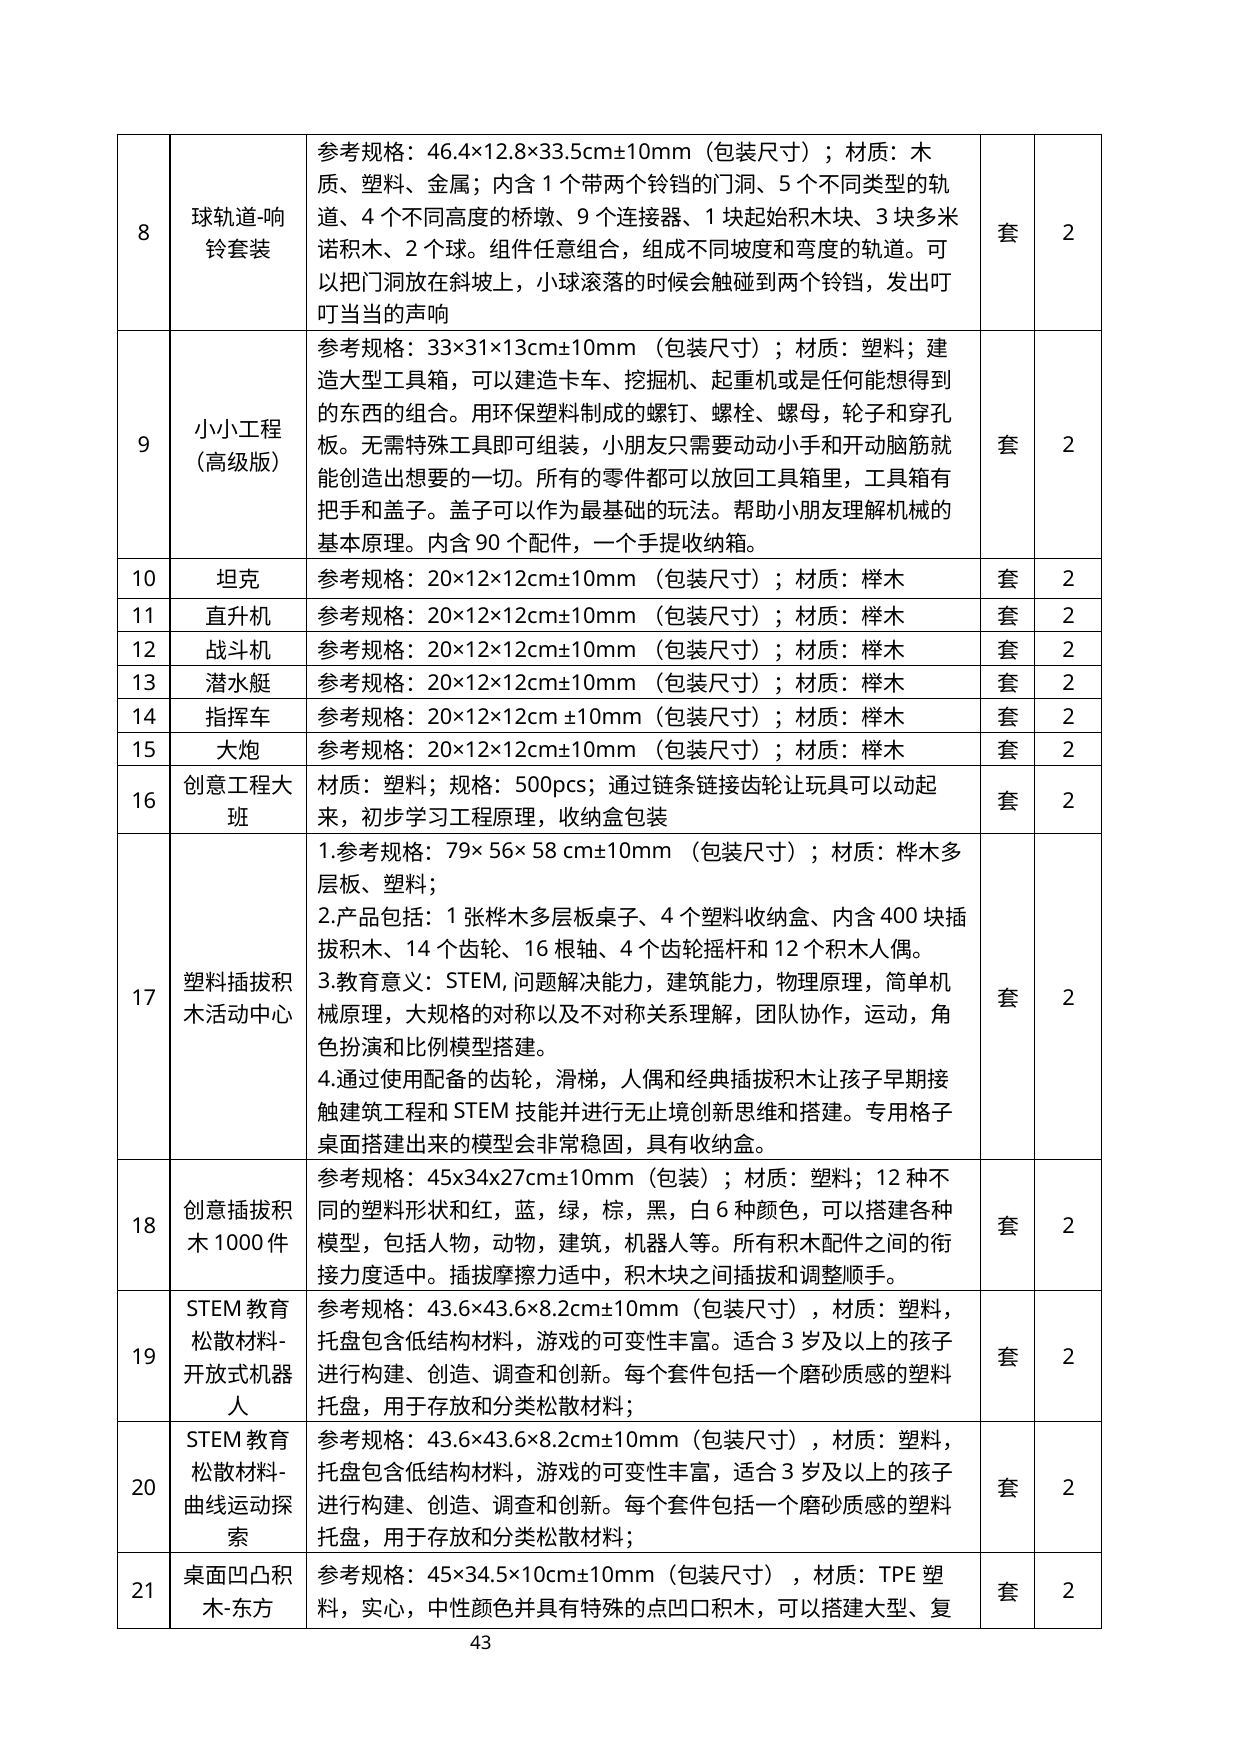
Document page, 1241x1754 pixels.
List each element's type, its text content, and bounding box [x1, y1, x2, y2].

table_cell 20 [118, 1422, 169, 1552]
table_cell 套 [981, 559, 1034, 598]
table_cell 桌面凹凸积木-东方132件套 [171, 1553, 306, 1627]
table_cell 创意工程大班 [171, 766, 306, 833]
table_cell 参考规格：20×12×12cm±10mm （包装尺寸）；材质：榉木 [307, 599, 980, 631]
table_cell 13 [118, 666, 169, 698]
table_cell 2 [1035, 135, 1101, 329]
table_cell 小小工程（高级版） [171, 331, 306, 558]
table_cell 套 [981, 766, 1034, 833]
table_cell 战斗机 [171, 632, 306, 665]
table_cell 参考规格：45x34x27cm±10mm（包装）；材质：塑料；12 种不同的塑料形状和红，蓝，绿，棕，黑，白6 种颜色，可以搭建各种模型，包括人物，动物，建筑，机器人等。所有积木配件之间的衔接力度适中。插拔摩擦力适中，积木块之间插拔和调整顺手。 [307, 1160, 980, 1290]
table_cell 套 [981, 135, 1034, 329]
table_cell 参考规格：33×31×13cm±10mm （包装尺寸）；材质：塑料；建造大型工具箱，可以建造卡车、挖掘机、起重机或是任何能想得到的东西的组合。用环保塑料制成的螺钉、螺栓、螺母，轮子和穿孔板。无需特殊工具即可组装，小朋友只需要动动小手和开动脑筋就能创造出想要的一切。所有的零件都可以放回工具箱里，工具箱有把手和盖子。盖子可以作为最基础的玩法。帮助小朋友理解机械的基本原理。内含90 个配件，一个手提收纳箱。 [307, 331, 980, 558]
table_cell 2 [1035, 1291, 1101, 1421]
table_cell 2 [1035, 834, 1101, 1159]
table_cell 塑料插拔积木活动中心 [171, 834, 306, 1159]
table_cell 套 [981, 1553, 1034, 1627]
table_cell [307, 1553, 980, 1627]
table_cell 17 [118, 834, 169, 1159]
table_cell 参考规格：43.6×43.6×8.2cm±10mm（包装尺寸），材质：塑料，托盘包含低结构材料，游戏的可变性丰富。适合3 岁及以上的孩子进行构建、创造、调查和创新。每个套件包括一个磨砂质感的塑料托盘，用于存放和分类松散材料； [307, 1291, 980, 1421]
table_cell 材质：塑料；规格：500pcs；通过链条链接齿轮让玩具可以动起来，初步学习工程原理，收纳盒包装 [307, 766, 980, 833]
table_cell 2 [1035, 599, 1101, 631]
table_cell 2 [1035, 1553, 1101, 1627]
table_cell 11 [118, 599, 169, 631]
table_cell 参考规格：20×12×12cm±10mm （包装尺寸）；材质：榉木 [307, 632, 980, 665]
table_cell 套 [981, 331, 1034, 558]
table_cell 19 [118, 1291, 169, 1421]
table_cell 2 [1035, 1422, 1101, 1552]
table_cell 2 [1035, 632, 1101, 665]
table_cell 创意插拔积木1000件 [171, 1160, 306, 1290]
table_cell 参考规格：20×12×12cm±10mm （包装尺寸）；材质：榉木 [307, 559, 980, 598]
table_cell 套 [981, 699, 1034, 732]
table_cell 8 [118, 135, 169, 329]
table_cell 参考规格：20×12×12cm±10mm （包装尺寸）；材质：榉木 [307, 666, 980, 698]
table_cell 套 [981, 666, 1034, 698]
table_cell 参考规格：20×12×12cm ±10mm（包装尺寸）；材质：榉木 [307, 699, 980, 732]
table_cell 1.参考规格：79× 56× 58 cm±10mm （包装尺寸）；材质：桦木多层板、塑料； 2.产品包括：1 张桦木多层板桌子、4 个塑料收纳盒、内含400 块插拔积木、14 个齿轮、16 根轴、4 个齿轮摇杆和12个积木人偶。 3.教育意义：STEM, 问题解决能力，建筑能力，物理原理，简单机械原理，大规格的对称以及不对称关系理解，团队协作，运动，角色扮演和比例模型搭建。 4.通过使用配备的齿轮，滑梯，人偶和经典插拔积木让孩子早期接触建筑工程和STEM 技能并进行无止境创新思维和搭建。专用格子桌面搭建出来的模型会非常稳固，具有收纳盒。 [307, 834, 980, 1159]
table_cell 10 [118, 559, 169, 598]
table_cell 套 [981, 1422, 1034, 1552]
table_cell 2 [1035, 1160, 1101, 1290]
table_cell 2 [1035, 766, 1101, 833]
table_cell 坦克 [171, 559, 306, 598]
table_cell 球轨道-响铃套装 [171, 135, 306, 329]
table_cell 指挥车 [171, 699, 306, 732]
table_cell 参考规格：43.6×43.6×8.2cm±10mm（包装尺寸），材质：塑料，托盘包含低结构材料，游戏的可变性丰富，适合3 岁及以上的孩子进行构建、创造、调查和创新。每个套件包括一个磨砂质感的塑料托盘，用于存放和分类松散材料； [307, 1422, 980, 1552]
table_cell 21 [118, 1553, 169, 1627]
table_cell 参考规格：20×12×12cm±10mm （包装尺寸）；材质：榉木 [307, 733, 980, 765]
table_cell 套 [981, 632, 1034, 665]
table_cell STEM教育松散材料-曲线运动探索 [171, 1422, 306, 1552]
table_cell 2 [1035, 559, 1101, 598]
table_cell 18 [118, 1160, 169, 1290]
table_cell 15 [118, 733, 169, 765]
table_cell 2 [1035, 666, 1101, 698]
table_cell 参考规格：46.4×12.8×33.5cm±10mm（包装尺寸）；材质：木质、塑料、金属；内含 1 个带两个铃铛的门洞、5 个不同类型的轨道、4 个不同高度的桥墩、9 个连接器、1 块起始积木块、3 块多米诺积木、2 个球。组件任意组合，组成不同坡度和弯度的轨道。可以把门洞放在斜坡上，小球滚落的时候会触碰到两个铃铛，发出叮叮当当的声响 [307, 135, 980, 329]
table_cell 9 [118, 331, 169, 558]
table_cell 套 [981, 599, 1034, 631]
table_cell 12 [118, 632, 169, 665]
table_cell 16 [118, 766, 169, 833]
table_cell 套 [981, 1291, 1034, 1421]
table_cell 2 [1035, 331, 1101, 558]
table_cell 14 [118, 699, 169, 732]
table_cell 套 [981, 834, 1034, 1159]
table_cell 大炮 [171, 733, 306, 765]
table_cell 直升机 [171, 599, 306, 631]
table_cell 潜水艇 [171, 666, 306, 698]
table_cell STEM教育松散材料-开放式机器人 [171, 1291, 306, 1421]
table_cell 2 [1035, 699, 1101, 732]
table_cell 套 [981, 1160, 1034, 1290]
table_cell 2 [1035, 733, 1101, 765]
table_cell 套 [981, 733, 1034, 765]
